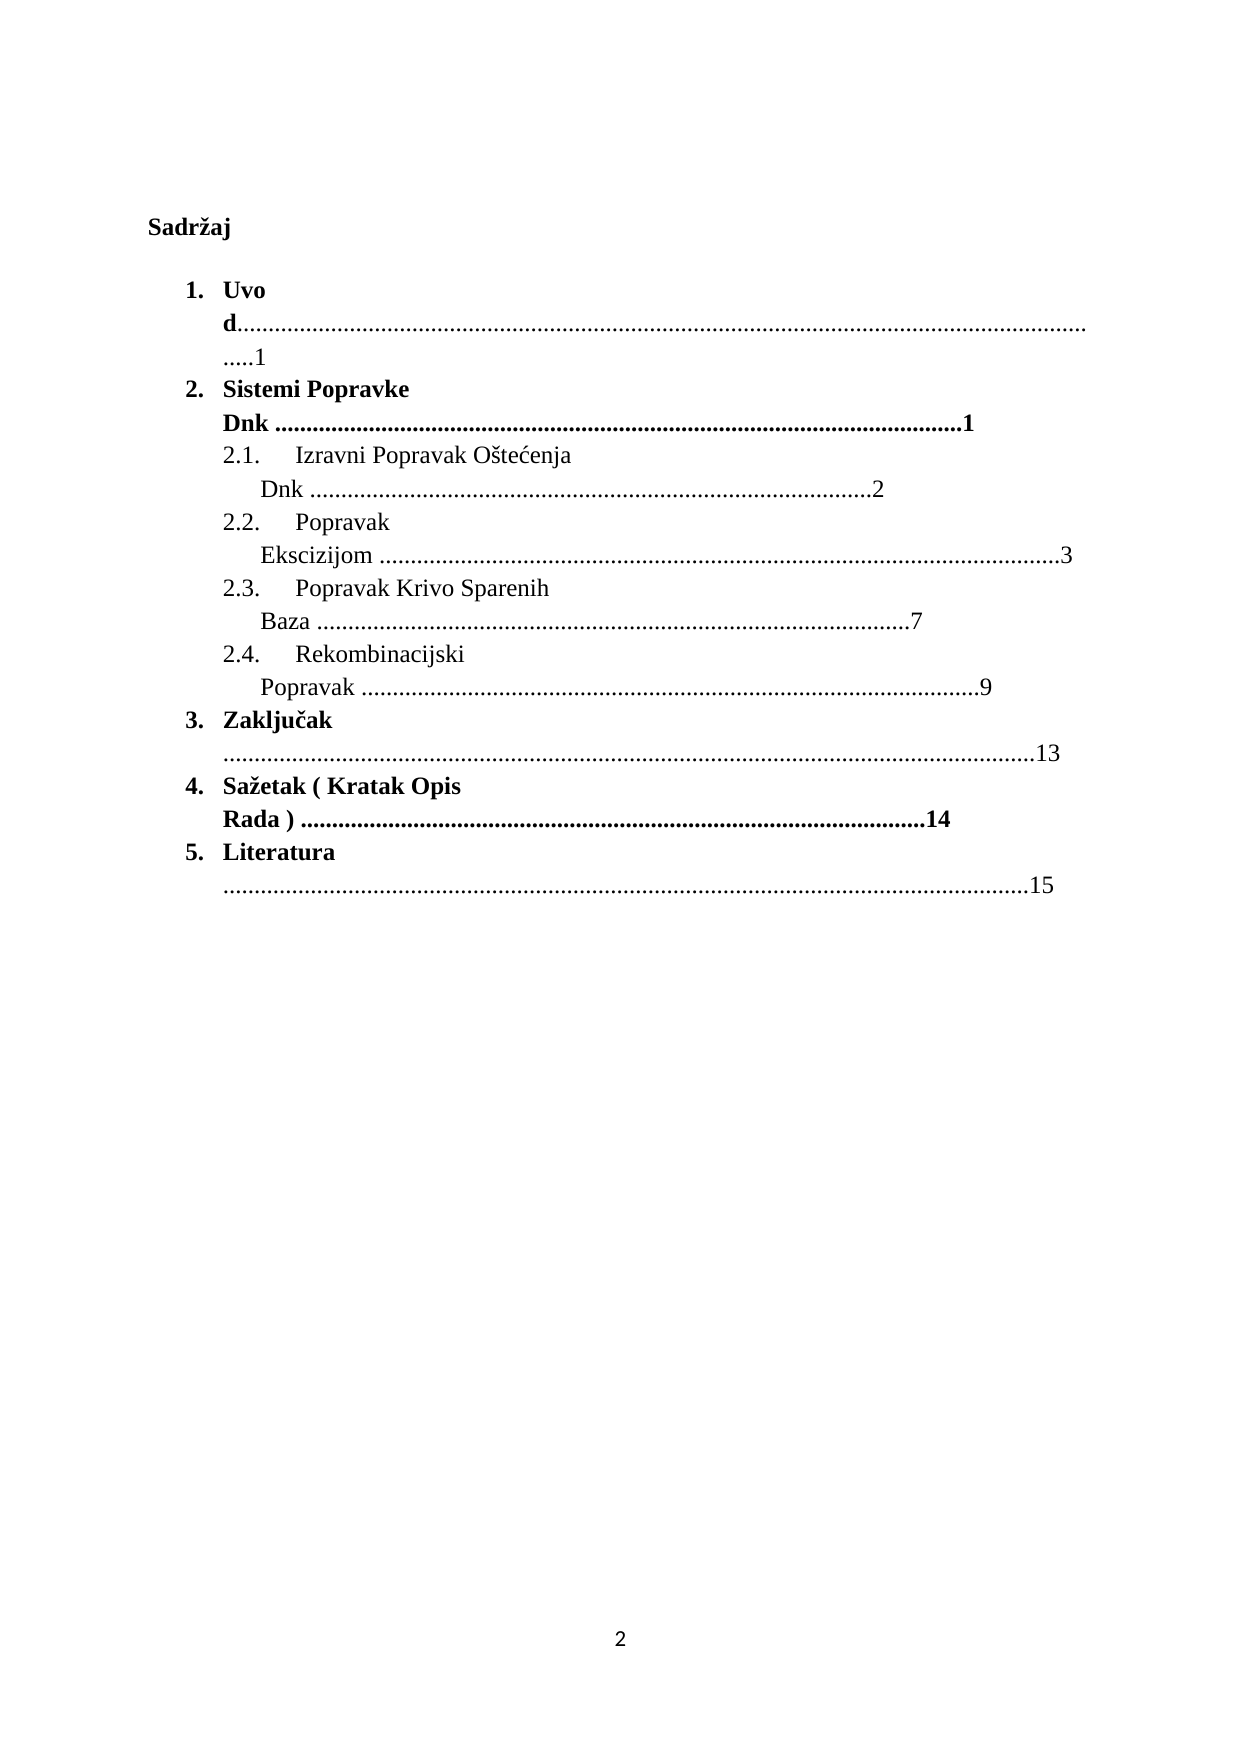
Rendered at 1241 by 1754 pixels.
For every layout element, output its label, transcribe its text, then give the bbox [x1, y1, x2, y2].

list Rekombinacijski Popravak ...................................................................................................9 [223, 639, 1093, 701]
list Izravni Popravak Oštećenja Dnk ..........................................................................................2 [223, 441, 1093, 502]
list Popravak Krivo Sparenih Baza ...............................................................................................7 [223, 573, 1093, 634]
list Sažetak ( Kratak Opis Rada ) ....................................................................................................14 [185, 771, 1093, 833]
list Literatura .................................................................................................................................15 [185, 837, 1093, 899]
list Uvod.............................................................................................................................................1 [185, 276, 1093, 370]
list Popravak Ekscizijom .............................................................................................................3 [223, 507, 1093, 568]
text Sadržaj [148, 212, 1093, 240]
list Sistemi Popravke Dnk ..............................................................................................................1 [185, 374, 1093, 436]
list Zaključak ..................................................................................................................................13 [185, 705, 1093, 767]
